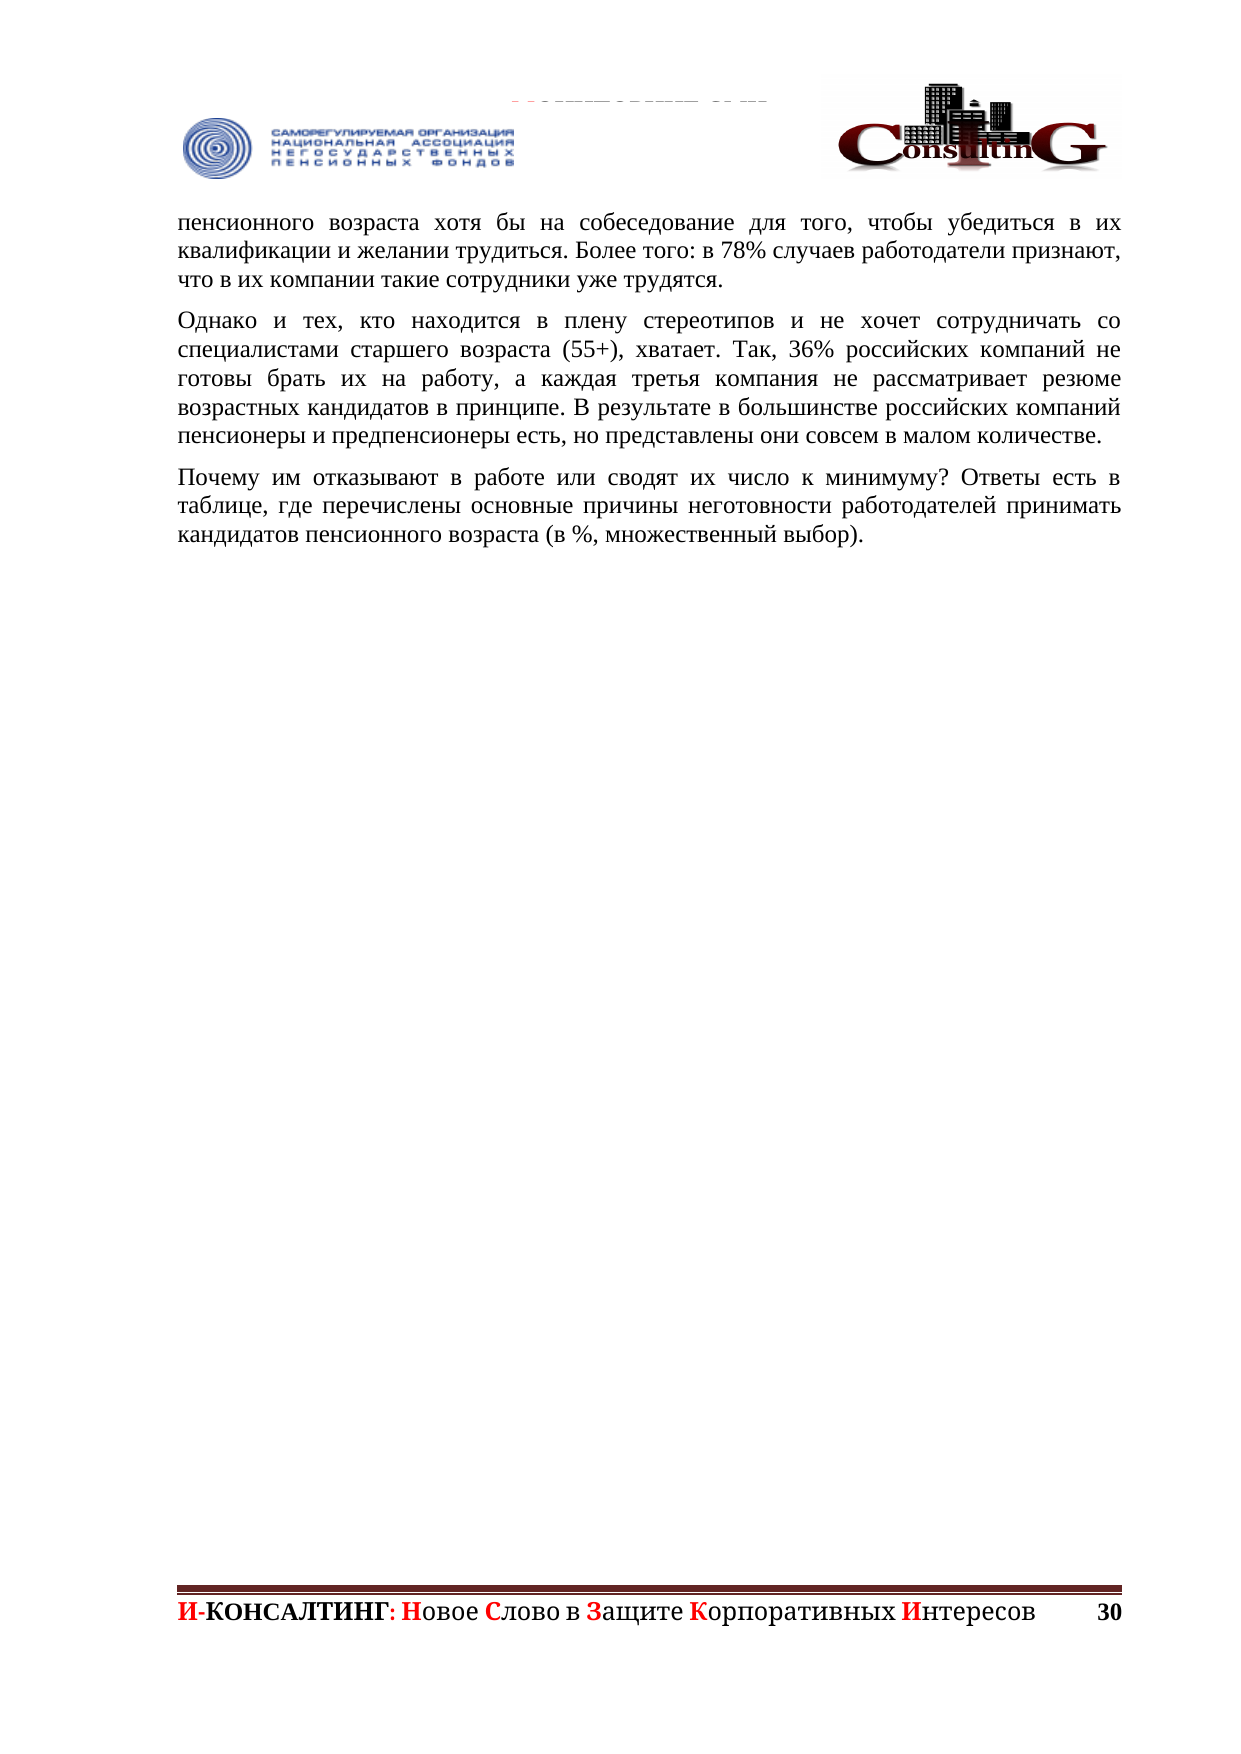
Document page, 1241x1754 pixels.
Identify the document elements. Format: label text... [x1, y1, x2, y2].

picture [183, 118, 514, 179]
picture [821, 73, 1122, 179]
text Однако и тех, кто находится в плену стереотипов и не хочет сотрудничать со специалистами старшего возраста (55+), хватает. Так, 36% российских компаний не готовы брать их на работу, а каждая третья компания не рассматривает резюме возрастных кандидатов в принципе. В результате в большинстве российских компаний пенсионеры и предпенсионеры есть, но представлены они совсем в малом количестве. [177, 306, 1122, 449]
text Почему им отказывают в работе или сводят их число к минимуму? Ответы есть в таблице, где перечислены основные причины неготовности работодателей принимать кандидатов пенсионного возраста (в %, множественный выбор). [177, 462, 1122, 548]
